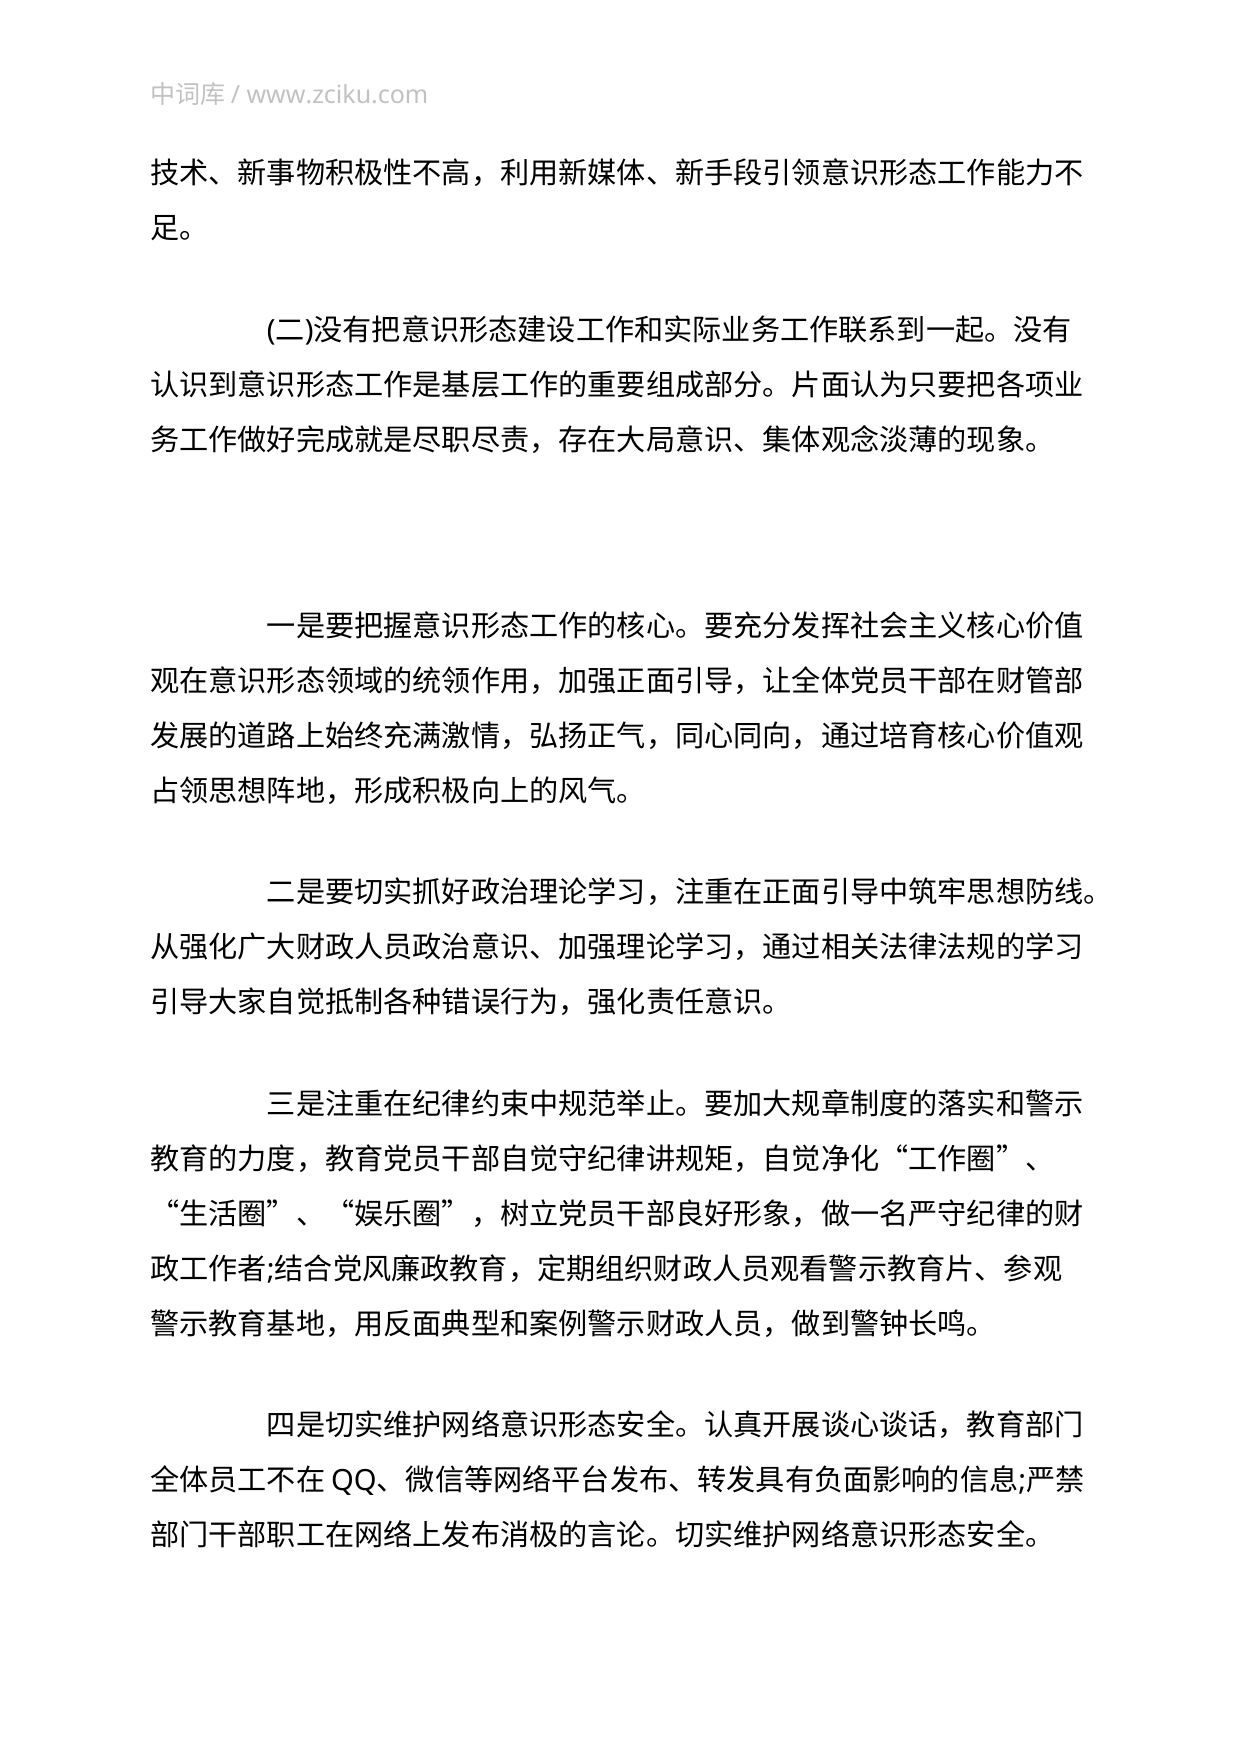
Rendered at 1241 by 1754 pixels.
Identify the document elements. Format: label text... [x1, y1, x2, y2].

text (二)没有把意识形态建设工作和实际业务工作联系到一起。没有认识到意识形态工作是基层工作的重要组成部分。片面认为只要把各项业务工作做好完成就是尽职尽责，存在大局意识、集体观念淡薄的现象。 [150, 307, 1090, 459]
text 一是要把握意识形态工作的核心。要充分发挥社会主义核心价值观在意识形态领域的统领作用，加强正面引导，让全体党员干部在财管部发展的道路上始终充满激情，弘扬正气，同心同向，通过培育核心价值观占领思想阵地，形成积极向上的风气。 [150, 602, 1090, 809]
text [150, 150, 1090, 247]
text 二是要切实抓好政治理论学习，注重在正面引导中筑牢思想防线。从强化广大财政人员政治意识、加强理论学习，通过相关法律法规的学习引导大家自觉抵制各种错误行为，强化责任意识。 [150, 869, 1090, 1021]
text 四是切实维护网络意识形态安全。认真开展谈心谈话，教育部门全体员工不在QQ、微信等网络平台发布、转发具有负面影响的信息;严禁部门干部职工在网络上发布消极的言论。切实维护网络意识形态安全。 [150, 1402, 1090, 1554]
text 三是注重在纪律约束中规范举止。要加大规章制度的落实和警示教育的力度，教育党员干部自觉守纪律讲规矩，自觉净化“工作圈”、“生活圈”、“娱乐圈”，树立党员干部良好形象，做一名严守纪律的财政工作者;结合党风廉政教育，定期组织财政人员观看警示教育片、参观警示教育基地，用反面典型和案例警示财政人员，做到警钟长鸣。 [150, 1081, 1090, 1342]
